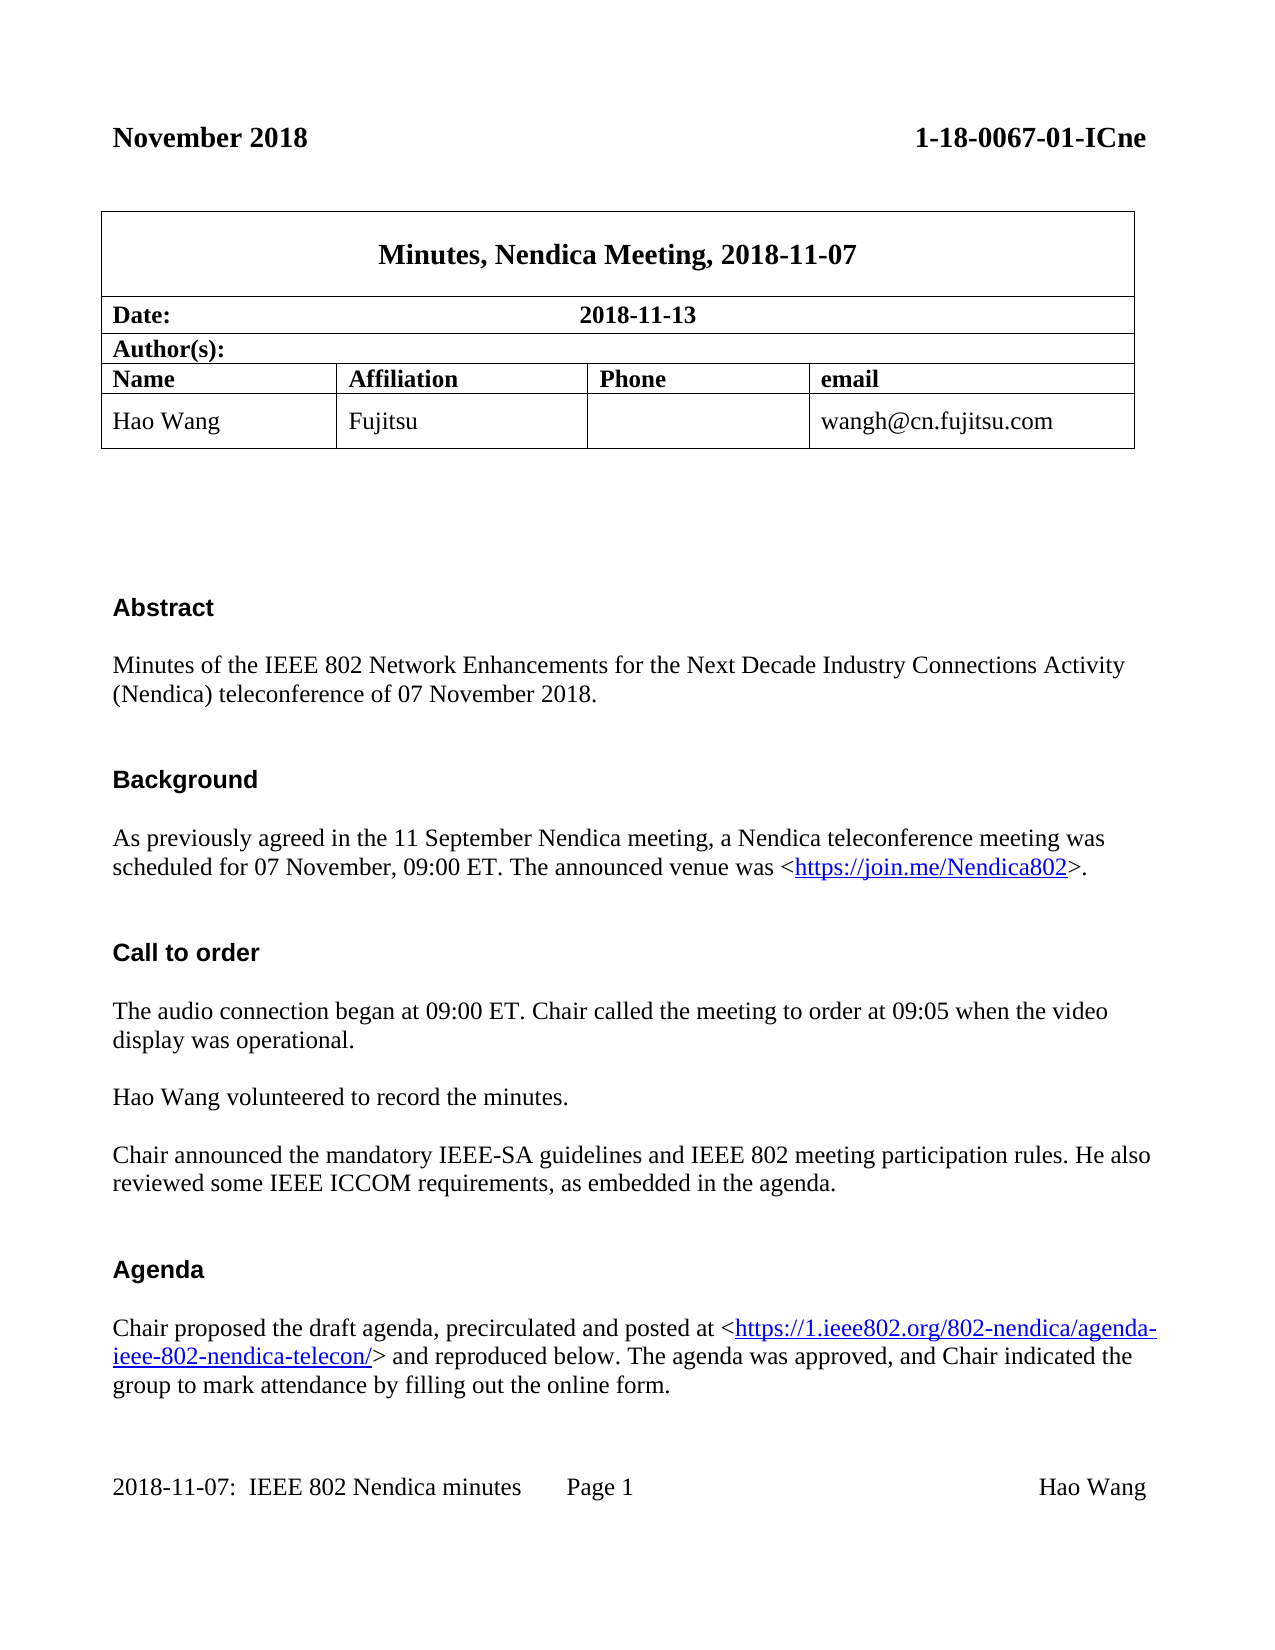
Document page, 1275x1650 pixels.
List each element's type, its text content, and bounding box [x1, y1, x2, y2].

subtitle Abstract [112, 593, 1162, 621]
table_cell Affiliation [337, 364, 587, 393]
text Chair proposed the draft agenda, precirculated and posted at <https://1.ieee802.org/802-nendica/agenda-ieee-802-nendica-telecon/> and reproduced below. The agenda was approved, and Chair indicated the group to mark attendance by filling out the online form. [112, 1313, 1162, 1399]
table_cell Phone [588, 364, 809, 393]
text Hao Wang volunteered to record the minutes. [112, 1082, 1162, 1111]
text The audio connection began at 09:00 ET. Chair called the meeting to order at 09:05 when the video display was operational. [112, 996, 1162, 1053]
text Minutes of the IEEE 802 Network Enhancements for the Next Decade Industry Connections Activity (Nendica) teleconference of 07 November 2018. [112, 650, 1162, 708]
table_header Minutes, Nendica Meeting, 2018-11-07 [102, 212, 1134, 296]
table_cell Name [102, 364, 336, 393]
table_cell [588, 394, 809, 447]
table_cell Hao Wang [102, 394, 336, 447]
table_cell Date: 2018-11-13 [102, 297, 1134, 333]
text As previously agreed in the 11 September Nendica meeting, a Nendica teleconference meeting was scheduled for 07 November, 09:00 ET. The announced venue was <https://join.me/Nendica802>. [112, 823, 1162, 881]
table_cell email [810, 364, 1134, 393]
table_cell Fujitsu [337, 394, 587, 447]
subtitle Call to order [112, 938, 1162, 967]
text Chair announced the mandatory IEEE-SA guidelines and IEEE 802 meeting participation rules. He also reviewed some IEEE ICCOM requirements, as embedded in the agenda. [112, 1140, 1162, 1197]
subtitle Background [112, 766, 1162, 794]
subtitle Agenda [112, 1255, 1162, 1284]
table_cell wangh@cn.fujitsu.com [810, 394, 1134, 447]
table_cell Author(s): [102, 334, 1134, 363]
